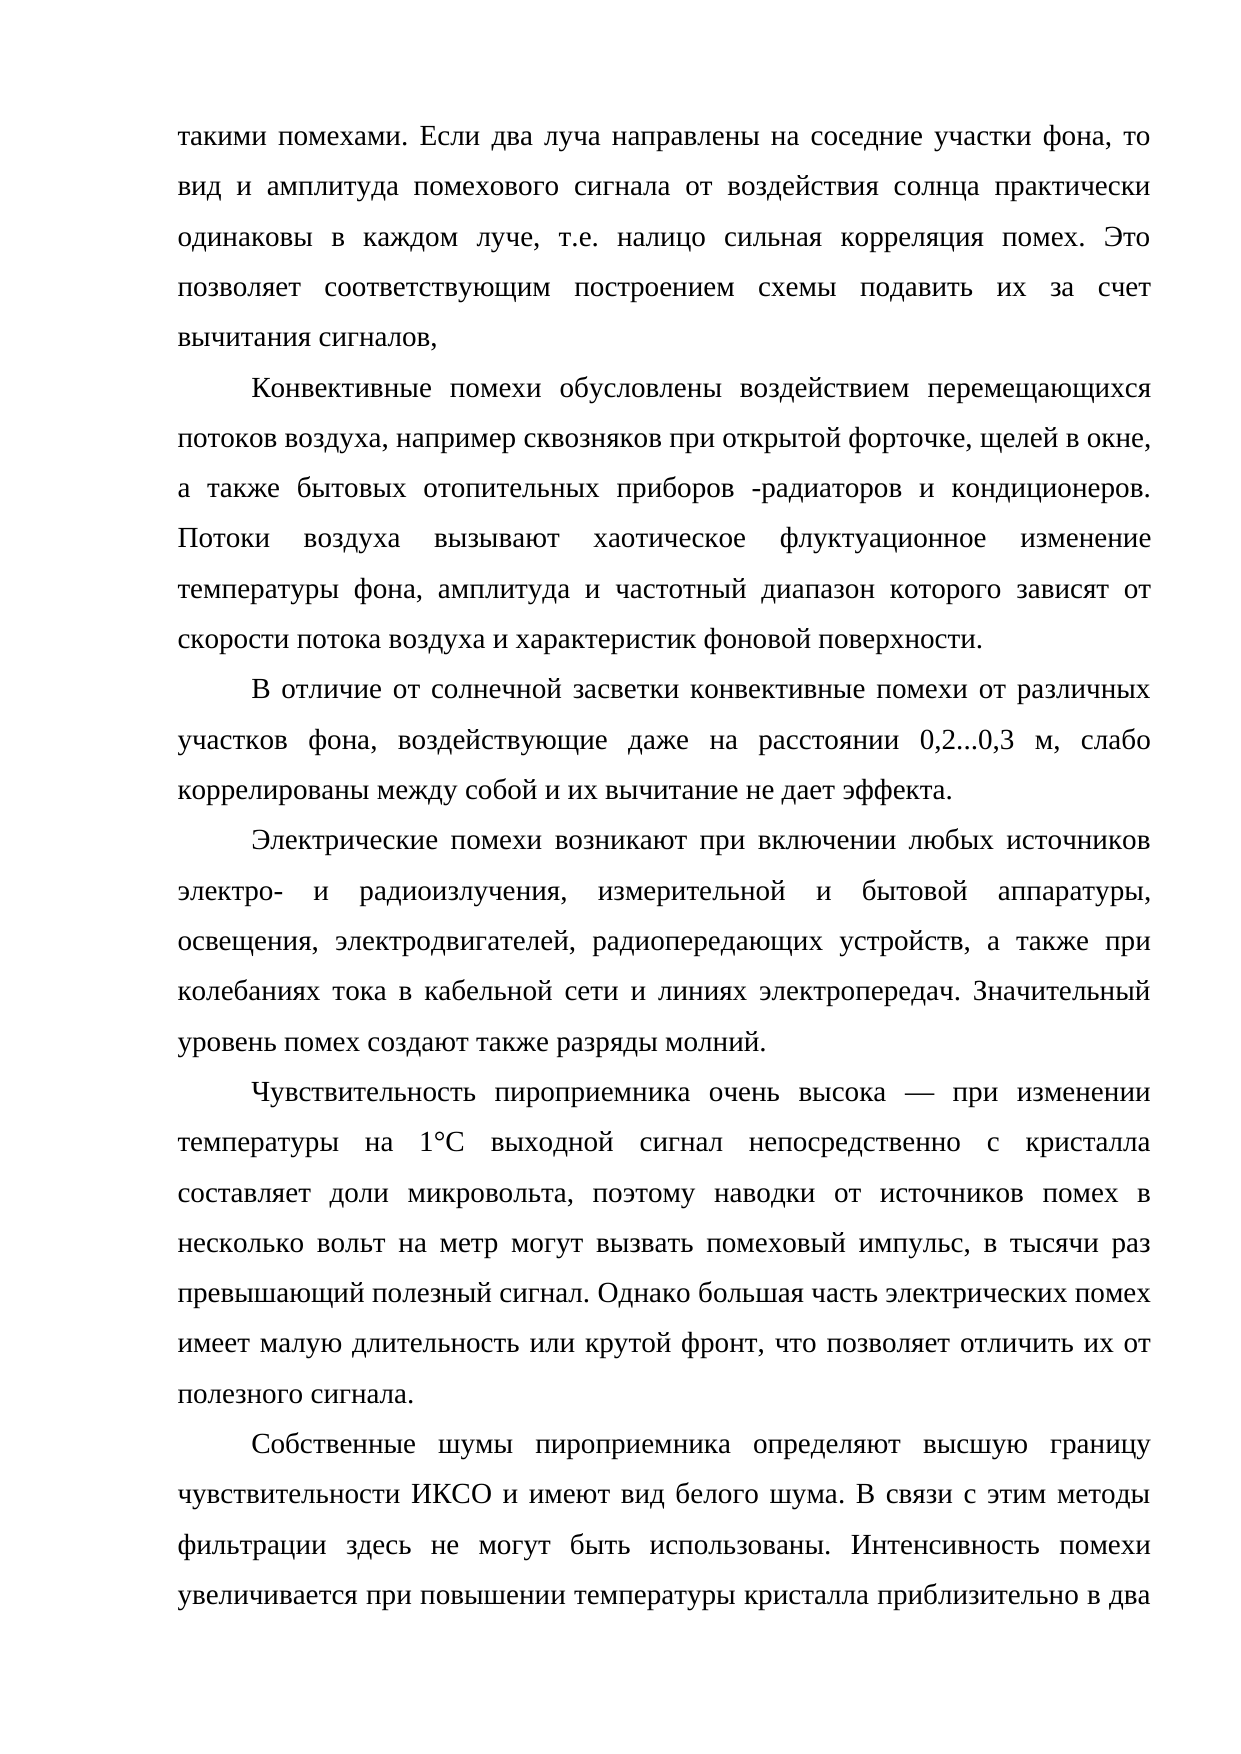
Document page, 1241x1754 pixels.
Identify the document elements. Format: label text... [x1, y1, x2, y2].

text Электрические помехи возникают при включении любых источников электро- и радиоизлучения, измерительной и бытовой аппаратуры, освещения, электродвигателей, радиопередающих устройств, а также при колебаниях тока в кабельной сети и линиях электропередач. Значительный уровень помех создают также разряды молний. [177, 822, 1152, 1057]
text В отличие от солнечной засветки конвективные помехи от различных участков фона, воздействующие даже на расстоянии 0,2...0,3 м, слабо коррелированы между собой и их вычитание не дает эффекта. [177, 672, 1152, 806]
text Конвективные помехи обусловлены воздействием перемещающихся потоков воздуха, например сквозняков при открытой форточке, щелей в окне, а также бытовых отопительных приборов -радиаторов и кондиционеров. Потоки воздуха вызывают хаотическое флуктуационное изменение температуры фона, амплитуда и частотный диапазон которого зависят от скорости потока воздуха и характеристик фоновой поверхности. [177, 370, 1152, 655]
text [177, 1426, 1152, 1611]
text Чувствительность пироприемника очень высока — при изменении температуры на 1°С выходной сигнал непосредственно с кристалла составляет доли микровольта, поэтому наводки от источников помех в несколько вольт на метр могут вызвать помеховый импульс, в тысячи раз превышающий полезный сигнал. Однако большая часть электрических помех имеет малую длительность или крутой фронт, что позволяет отличить их от полезного сигнала. [177, 1074, 1152, 1409]
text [177, 118, 1152, 353]
